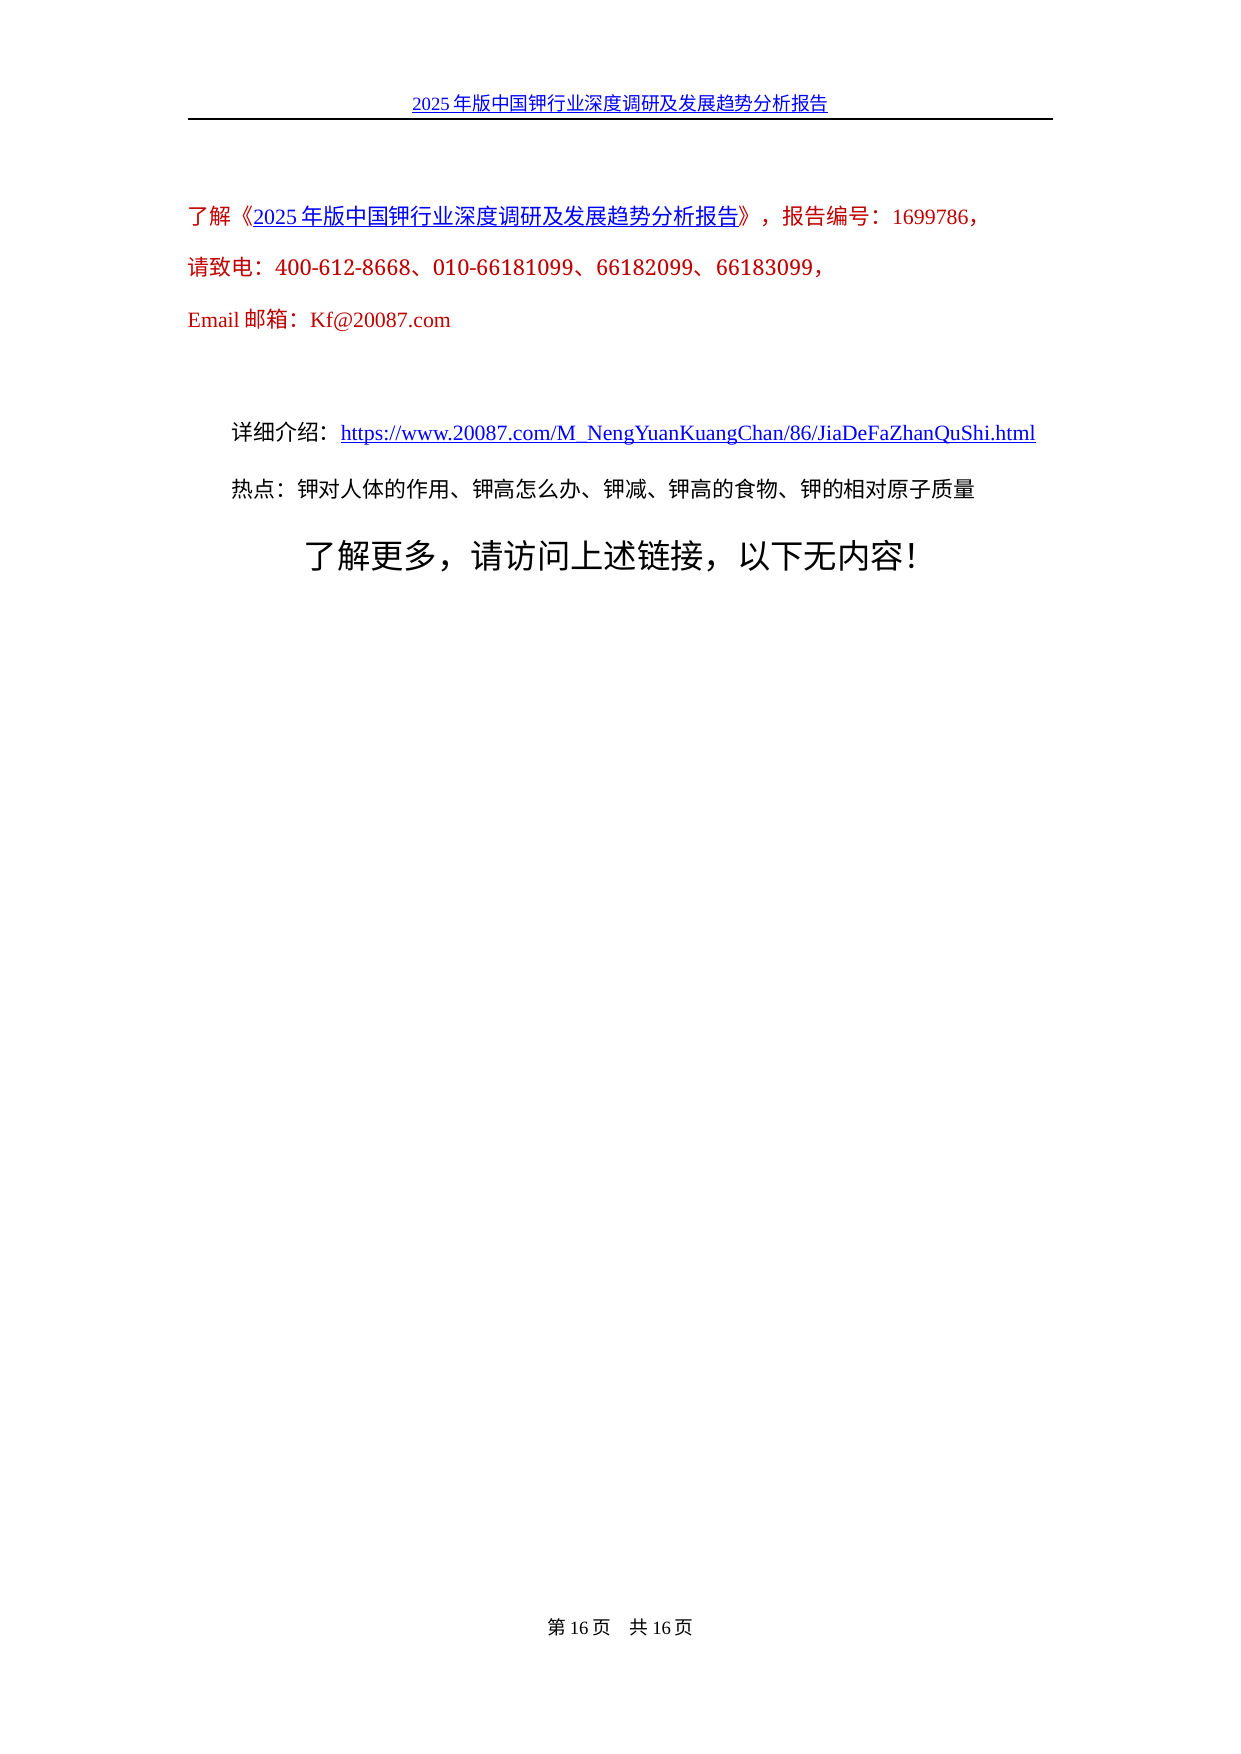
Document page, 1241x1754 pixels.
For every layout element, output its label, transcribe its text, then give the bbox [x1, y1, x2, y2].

text 详细介绍：https://www.20087.com/M_NengYuanKuangChan/86/JiaDeFaZhanQuShi.html [187, 414, 1053, 447]
text Email邮箱：Kf@20087.com [187, 302, 1053, 334]
text 请致电：400-612-8668、010-66181099、66182099、66183099， [187, 250, 1053, 283]
text 了解《2025年版中国钾行业深度调研及发展趋势分析报告》，报告编号：1699786， [187, 198, 1053, 231]
text 热点：钾对人体的作用、钾高怎么办、钾减、钾高的食物、钾的相对原子质量 [187, 471, 1053, 504]
title 了解更多，请访问上述链接，以下无内容！ [187, 521, 1053, 586]
